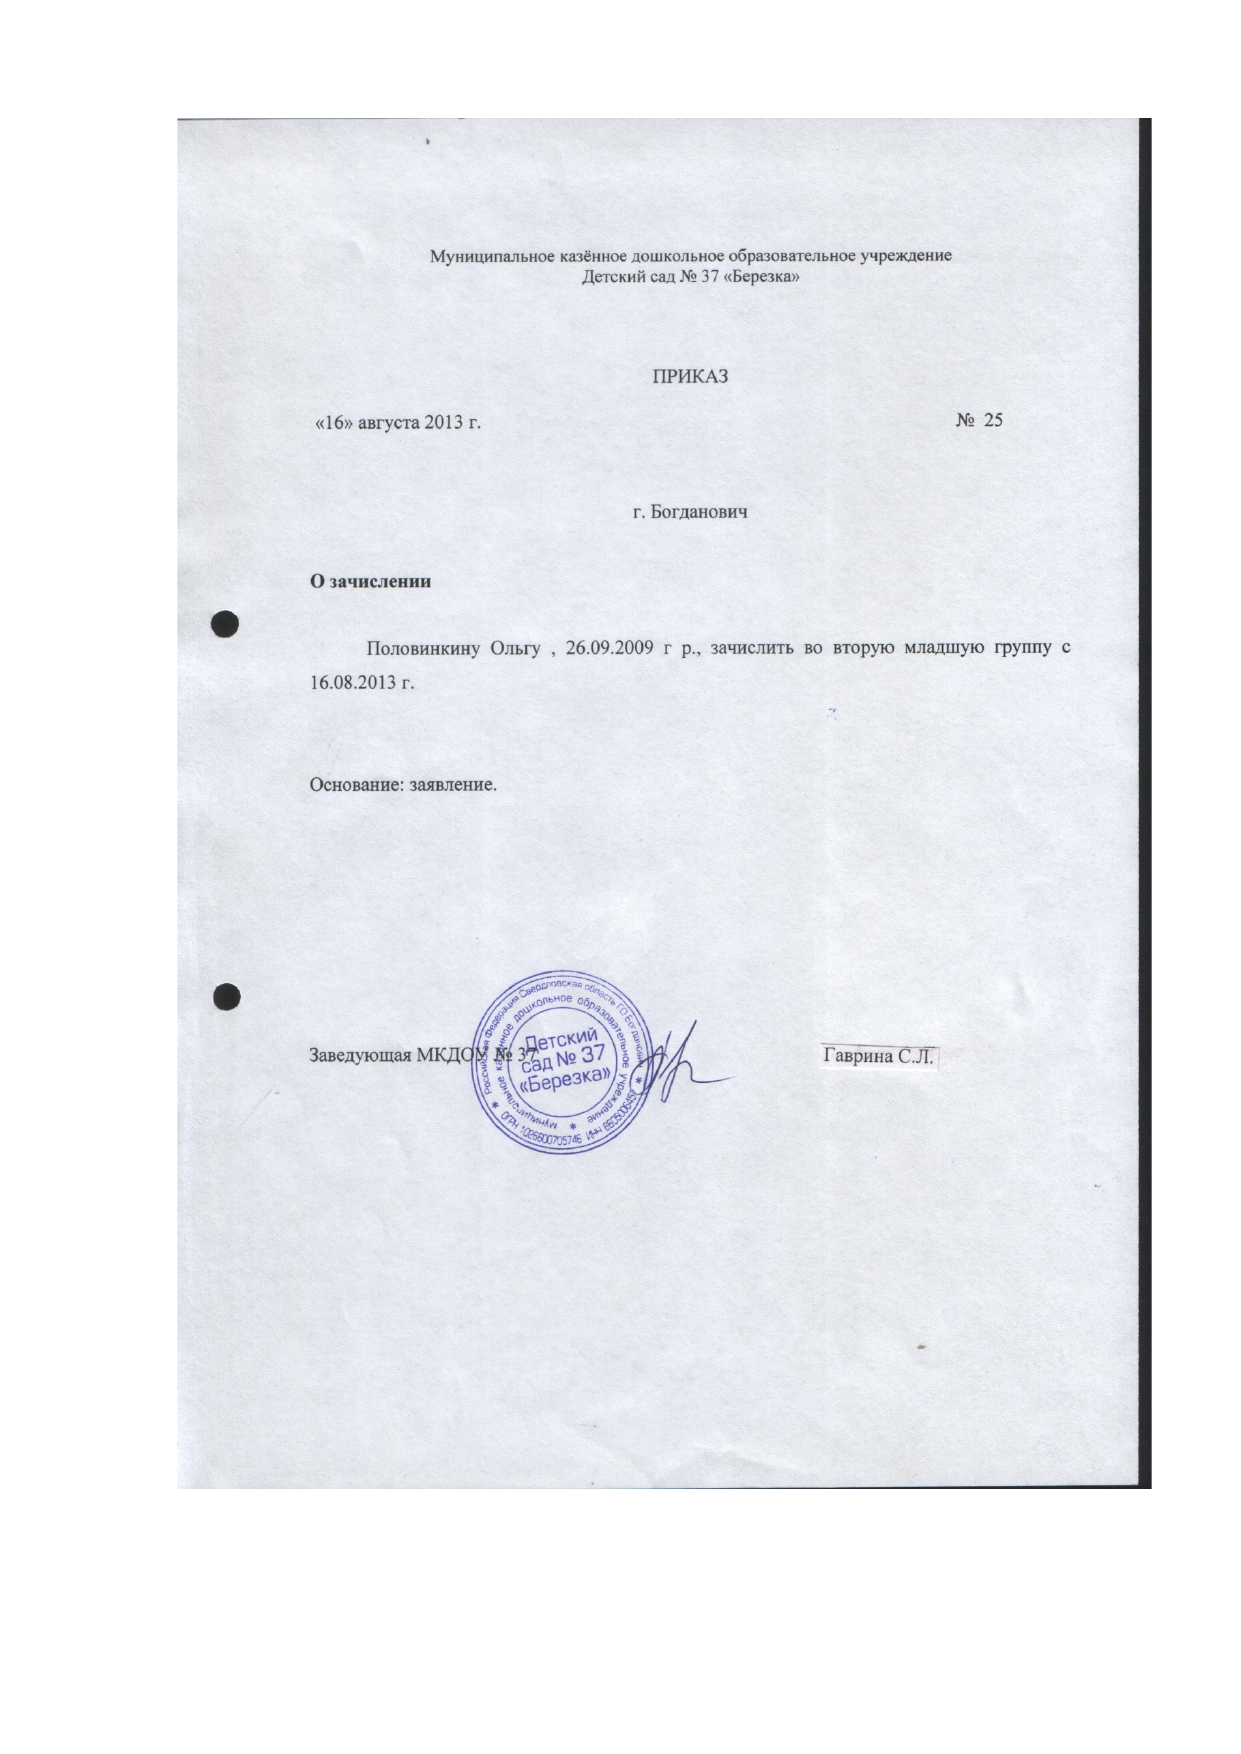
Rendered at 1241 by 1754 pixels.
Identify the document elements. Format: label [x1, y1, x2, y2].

picture [177, 118, 1152, 1489]
